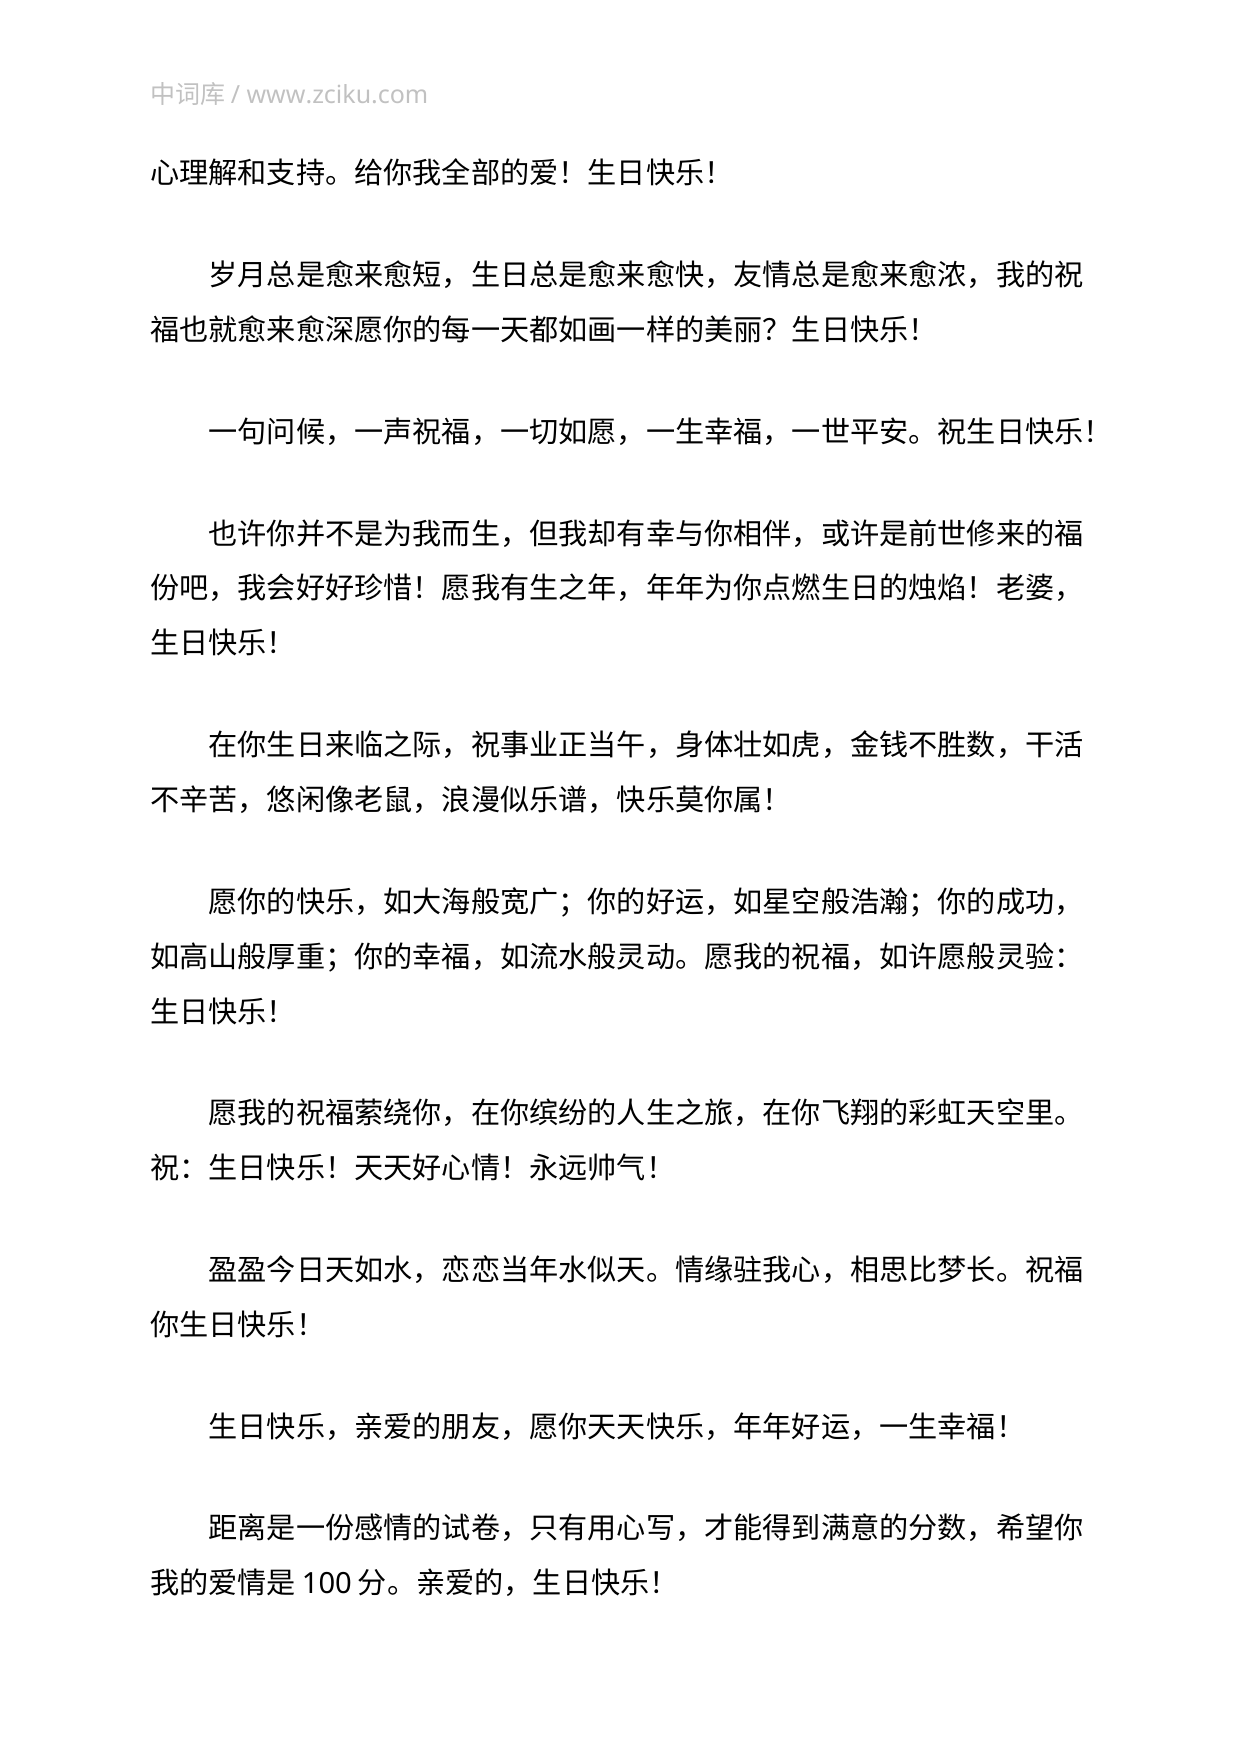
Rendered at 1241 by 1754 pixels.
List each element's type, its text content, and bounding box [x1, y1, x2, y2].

text 岁月总是愈来愈短，生日总是愈来愈快，友情总是愈来愈浓，我的祝福也就愈来愈深愿你的每一天都如画一样的美丽？生日快乐！ [150, 252, 1090, 349]
text 也许你并不是为我而生，但我却有幸与你相伴，或许是前世修来的福份吧，我会好好珍惜！愿我有生之年，年年为你点燃生日的烛焰！老婆，生日快乐！ [150, 510, 1090, 662]
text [150, 150, 1090, 192]
text 愿我的祝福萦绕你，在你缤纷的人生之旅，在你飞翔的彩虹天空里。祝：生日快乐！天天好心情！永远帅气！ [150, 1090, 1090, 1187]
text 愿你的快乐，如大海般宽广；你的好运，如星空般浩瀚；你的成功，如高山般厚重；你的幸福，如流水般灵动。愿我的祝福，如许愿般灵验：生日快乐！ [150, 878, 1090, 1031]
text 生日快乐，亲爱的朋友，愿你天天快乐，年年好运，一生幸福！ [150, 1403, 1090, 1446]
text 一句问候，一声祝福，一切如愿，一生幸福，一世平安。祝生日快乐！ [150, 408, 1090, 451]
text 在你生日来临之际，祝事业正当午，身体壮如虎，金钱不胜数，干活不辛苦，悠闲像老鼠，浪漫似乐谱，快乐莫你属！ [150, 722, 1090, 819]
text 盈盈今日天如水，恋恋当年水似天。情缘驻我心，相思比梦长。祝福你生日快乐！ [150, 1247, 1090, 1344]
text 距离是一份感情的试卷，只有用心写，才能得到满意的分数，希望你我的爱情是100分。亲爱的，生日快乐！ [150, 1505, 1090, 1602]
